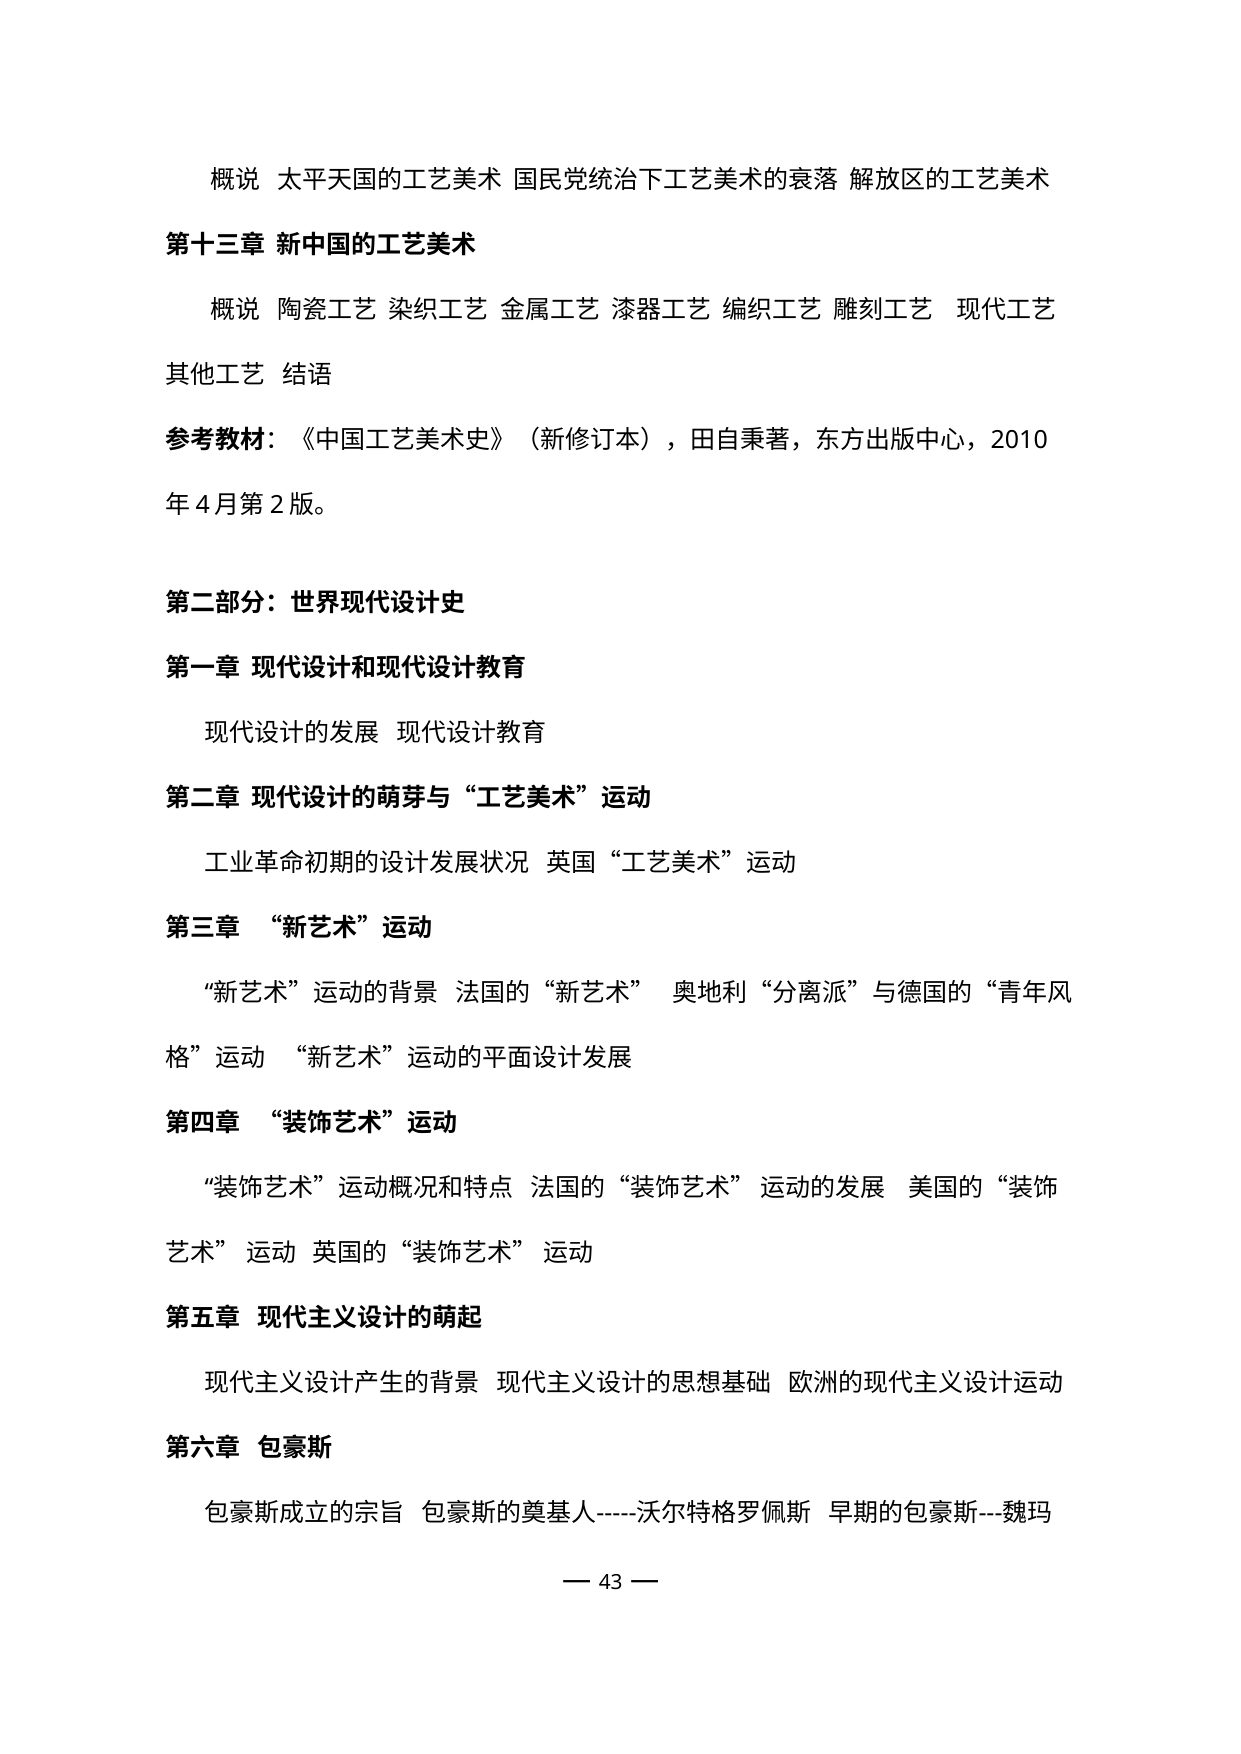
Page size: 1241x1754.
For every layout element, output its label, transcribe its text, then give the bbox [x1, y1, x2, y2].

text 现代主义设计产生的背景 现代主义设计的思想基础 欧洲的现代主义设计运动 [165, 1348, 1075, 1413]
text 第十三章 新中国的工艺美术 [165, 210, 1075, 275]
text 概说 太平天国的工艺美术 国民党统治下工艺美术的衰落 解放区的工艺美术 [165, 145, 1075, 210]
text 第五章 现代主义设计的萌起 [165, 1283, 1075, 1348]
text 第一章 现代设计和现代设计教育 [165, 633, 1075, 698]
text 第六章 包豪斯 [165, 1413, 1075, 1478]
text 第二部分：世界现代设计史 [165, 568, 1075, 633]
text 工业革命初期的设计发展状况 英国“工艺美术”运动 [165, 828, 1075, 893]
text 概说 陶瓷工艺 染织工艺 金属工艺 漆器工艺 编织工艺 雕刻工艺 现代工艺 其他工艺 结语 [165, 275, 1075, 405]
text 第二章 现代设计的萌芽与“工艺美术”运动 [165, 763, 1075, 828]
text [165, 1478, 1075, 1543]
text “装饰艺术”运动概况和特点 法国的“装饰艺术” 运动的发展 美国的“装饰艺术” 运动 英国的“装饰艺术” 运动 [165, 1153, 1075, 1283]
text 第三章 “新艺术”运动 [165, 893, 1075, 958]
text 第四章 “装饰艺术”运动 [165, 1088, 1075, 1153]
text 现代设计的发展 现代设计教育 [165, 698, 1075, 763]
text 参考教材：《中国工艺美术史》（新修订本），田自秉著，东方出版中心，2010年4月第2版。 [165, 405, 1075, 535]
text “新艺术”运动的背景 法国的“新艺术” 奥地利“分离派”与德国的“青年风格”运动 “新艺术”运动的平面设计发展 [165, 958, 1075, 1088]
